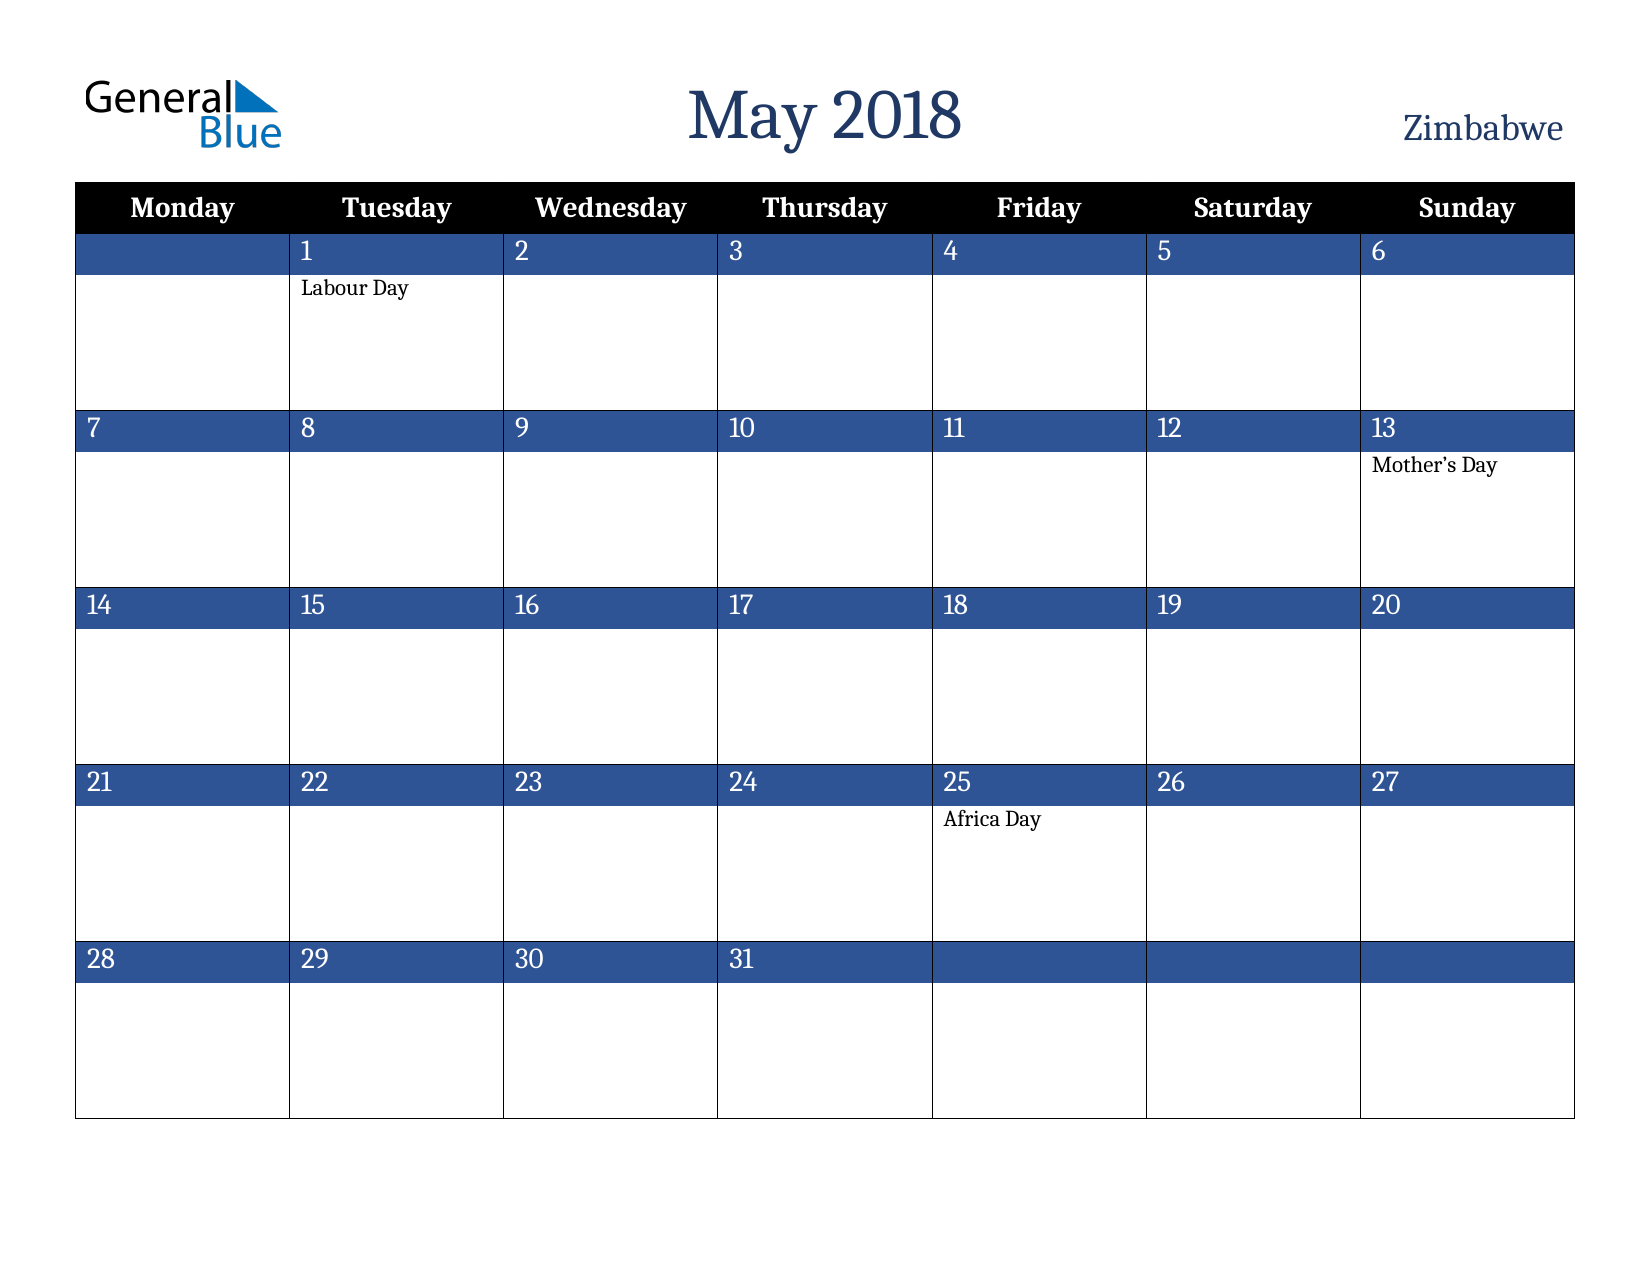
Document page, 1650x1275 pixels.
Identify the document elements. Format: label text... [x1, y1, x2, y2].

table_cell 18 [933, 588, 1146, 629]
table_header [76, 75, 503, 182]
table_cell [76, 275, 289, 410]
table_cell [504, 983, 717, 1118]
table_cell [1147, 983, 1360, 1118]
table_cell 3 [718, 234, 932, 275]
table_cell 16 [504, 588, 717, 629]
table_cell 11 [933, 411, 1146, 452]
table_cell [504, 452, 717, 587]
table_cell [933, 275, 1146, 410]
table_cell 25 [933, 765, 1146, 806]
table_cell [76, 806, 289, 941]
table_cell 29 [290, 942, 503, 983]
table_cell [1147, 806, 1360, 941]
table_cell Tuesday [290, 183, 503, 233]
table_cell [76, 629, 289, 764]
table_cell 19 [1147, 588, 1360, 629]
table_cell 1 [290, 234, 503, 275]
table_cell 21 [76, 765, 289, 806]
table_cell 5 [1147, 234, 1360, 275]
table_cell [1147, 452, 1360, 587]
table_cell [1361, 983, 1574, 1118]
table_cell [718, 629, 932, 764]
table_cell 22 [290, 765, 503, 806]
table_cell [1147, 629, 1360, 764]
table_cell Sunday [1361, 183, 1574, 233]
table_cell [76, 983, 289, 1118]
table_cell [1147, 942, 1360, 983]
table_cell [76, 234, 289, 275]
table_cell 14 [76, 588, 289, 629]
table_cell 6 [1361, 234, 1574, 275]
table_cell [290, 983, 503, 1118]
table_cell 28 [76, 942, 289, 983]
table_cell 13 [1361, 411, 1574, 452]
table_cell 26 [1147, 765, 1360, 806]
table_cell [933, 452, 1146, 587]
table_cell [1361, 806, 1574, 941]
table_cell [504, 629, 717, 764]
table_cell Wednesday [504, 183, 717, 233]
table_cell 23 [504, 765, 717, 806]
table_cell 12 [1147, 411, 1360, 452]
table_cell [718, 452, 932, 587]
table_cell 30 [504, 942, 717, 983]
table_cell [1361, 275, 1574, 410]
table_cell [504, 806, 717, 941]
table_cell [933, 629, 1146, 764]
table_cell 10 [718, 411, 932, 452]
table_cell [290, 806, 503, 941]
table_cell Saturday [1147, 183, 1360, 233]
table_cell [933, 983, 1146, 1118]
table_cell Monday [76, 183, 289, 233]
table_cell Friday [933, 183, 1146, 233]
table_cell 20 [1361, 588, 1574, 629]
table_cell Mother’s Day [1361, 452, 1574, 587]
table_header Zimbabwe [1146, 75, 1574, 182]
table_cell [1361, 942, 1574, 983]
table_cell [933, 942, 1146, 983]
table_cell [504, 275, 717, 410]
table_cell 31 [718, 942, 932, 983]
table_cell 9 [504, 411, 717, 452]
table_cell [1147, 275, 1360, 410]
table_cell [718, 983, 932, 1118]
table_cell 17 [718, 588, 932, 629]
table_cell Thursday [718, 183, 932, 233]
table_cell 8 [290, 411, 503, 452]
table_cell 7 [76, 411, 289, 452]
table_header May 2018 [504, 75, 1146, 182]
table_cell [1361, 629, 1574, 764]
table_cell [76, 452, 289, 587]
table_cell [718, 806, 932, 941]
table_cell Labour Day [290, 275, 503, 410]
table_cell [290, 629, 503, 764]
table_cell [718, 275, 932, 410]
table_cell 24 [718, 765, 932, 806]
table_cell [290, 452, 503, 587]
table_cell 15 [290, 588, 503, 629]
table_cell Africa Day [933, 806, 1146, 941]
picture [86, 80, 281, 148]
table_cell 4 [933, 234, 1146, 275]
table_cell 27 [1361, 765, 1574, 806]
table_cell 2 [504, 234, 717, 275]
